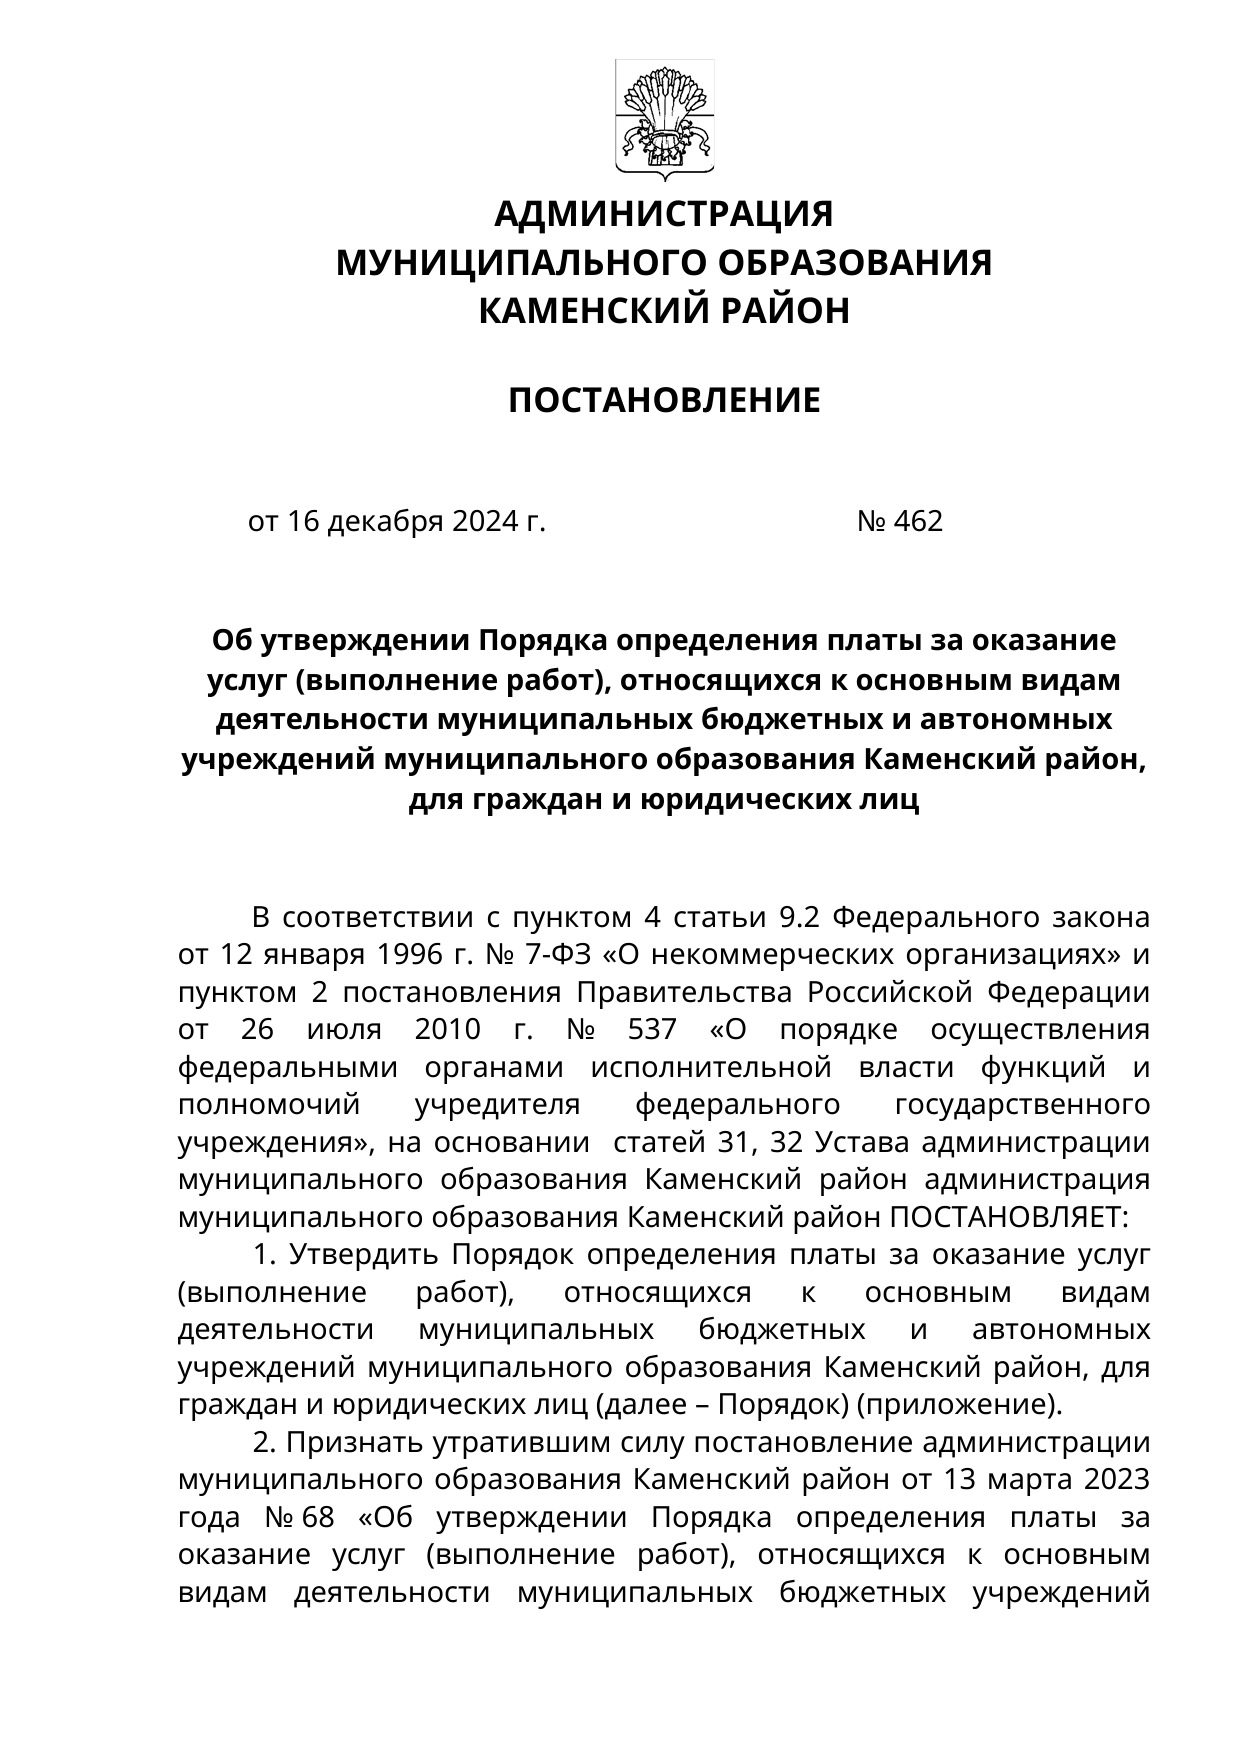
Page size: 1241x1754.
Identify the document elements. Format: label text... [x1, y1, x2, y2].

text В соответствии с пунктом 4 статьи 9.2 Федерального закона от 12 января 1996 г. № 7-ФЗ «О некоммерческих организациях» и пунктом 2 постановления Правительства Российской Федерации от 26 июля 2010 г. № 537 «О порядке осуществления федеральными органами исполнительной власти функций и полномочий учредителя федерального государственного учреждения», на основании статей 31, 32 Устава администрации муниципального образования Каменский район администрация муниципального образования Каменский район ПОСТАНОВЛЯЕТ: [177, 897, 1152, 1234]
text ПОСТАНОВЛЕНИЕ [177, 396, 1152, 417]
table_header от 16 декабря 2024 г. [236, 500, 845, 540]
text Об утверждении Порядка определения платы за оказание услуг (выполнение работ), относящихся к основным видам деятельности муниципальных бюджетных и автономных учреждений муниципального образования Каменский район, для граждан и юридических лиц [177, 619, 1152, 818]
text АДМИНИСТРАЦИЯ [177, 189, 1152, 237]
text МУНИЦИПАЛЬНОГО ОБРАЗОВАНИЯ [177, 237, 1152, 285]
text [177, 1422, 1152, 1609]
text КАМЕНСКИЙ РАЙОН [177, 285, 1152, 333]
table_header № 462 [845, 500, 1096, 540]
text 1. Утвердить Порядок определения платы за оказание услуг (выполнение работ), относящихся к основным видам деятельности муниципальных бюджетных и автономных учреждений муниципального образования Каменский район, для граждан и юридических лиц (далее – Порядок) (приложение). [177, 1234, 1152, 1422]
picture [615, 59, 715, 182]
